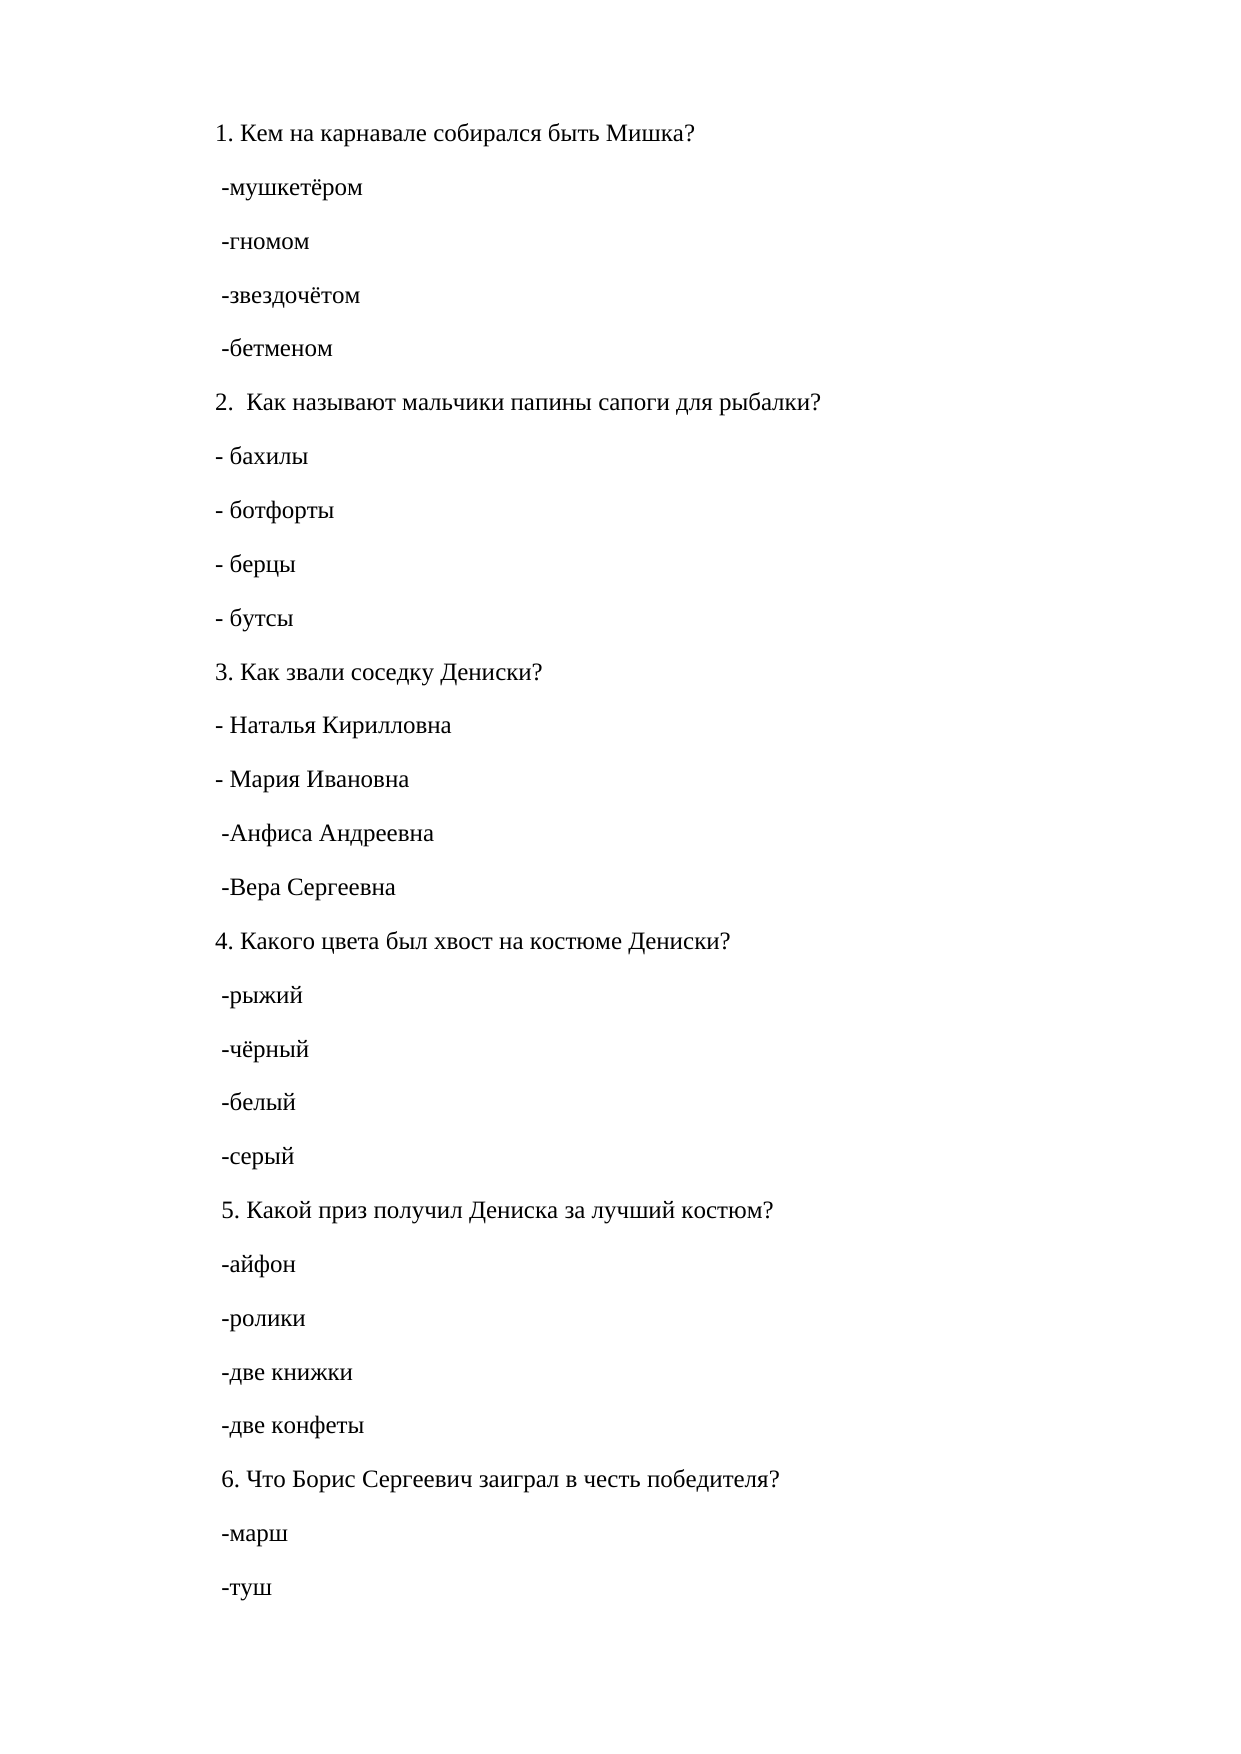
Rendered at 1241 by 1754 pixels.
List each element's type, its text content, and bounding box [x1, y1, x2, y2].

text -айфон [215, 1249, 1152, 1278]
text -бетменом [215, 333, 1152, 362]
text - бахилы [215, 441, 1152, 470]
text -гномом [215, 226, 1152, 254]
text 5. Какой приз получил Дениска за лучший костюм? [215, 1195, 1152, 1224]
text - Наталья Кирилловна [215, 711, 1152, 739]
text -Анфиса Андреевна [215, 818, 1152, 847]
text - Мария Ивановна [215, 764, 1152, 793]
text -рыжий [215, 980, 1152, 1008]
text -мушкетёром [215, 172, 1152, 201]
text 2. Как называют мальчики папины сапоги для рыбалки? [215, 387, 1152, 416]
text 1. Кем на карнавале собирался быть Мишка? [215, 118, 1152, 147]
text -две конфеты [215, 1411, 1152, 1439]
text -чёрный [215, 1034, 1152, 1062]
text 3. Как звали соседку Дениски? [215, 657, 1152, 685]
text -ролики [215, 1303, 1152, 1332]
text - бутсы [215, 603, 1152, 632]
text - ботфорты [215, 495, 1152, 524]
text -звездочётом [215, 280, 1152, 308]
text -белый [215, 1087, 1152, 1116]
text 4. Какого цвета был хвост на костюме Дениски? [215, 926, 1152, 955]
text -две книжки [215, 1357, 1152, 1386]
text -серый [215, 1141, 1152, 1170]
text -марш [215, 1518, 1152, 1547]
text - берцы [215, 549, 1152, 578]
text 6. Что Борис Сергеевич заиграл в честь победителя? [215, 1464, 1152, 1493]
text -туш [215, 1572, 1152, 1601]
text -Вера Сергеевна [215, 872, 1152, 901]
